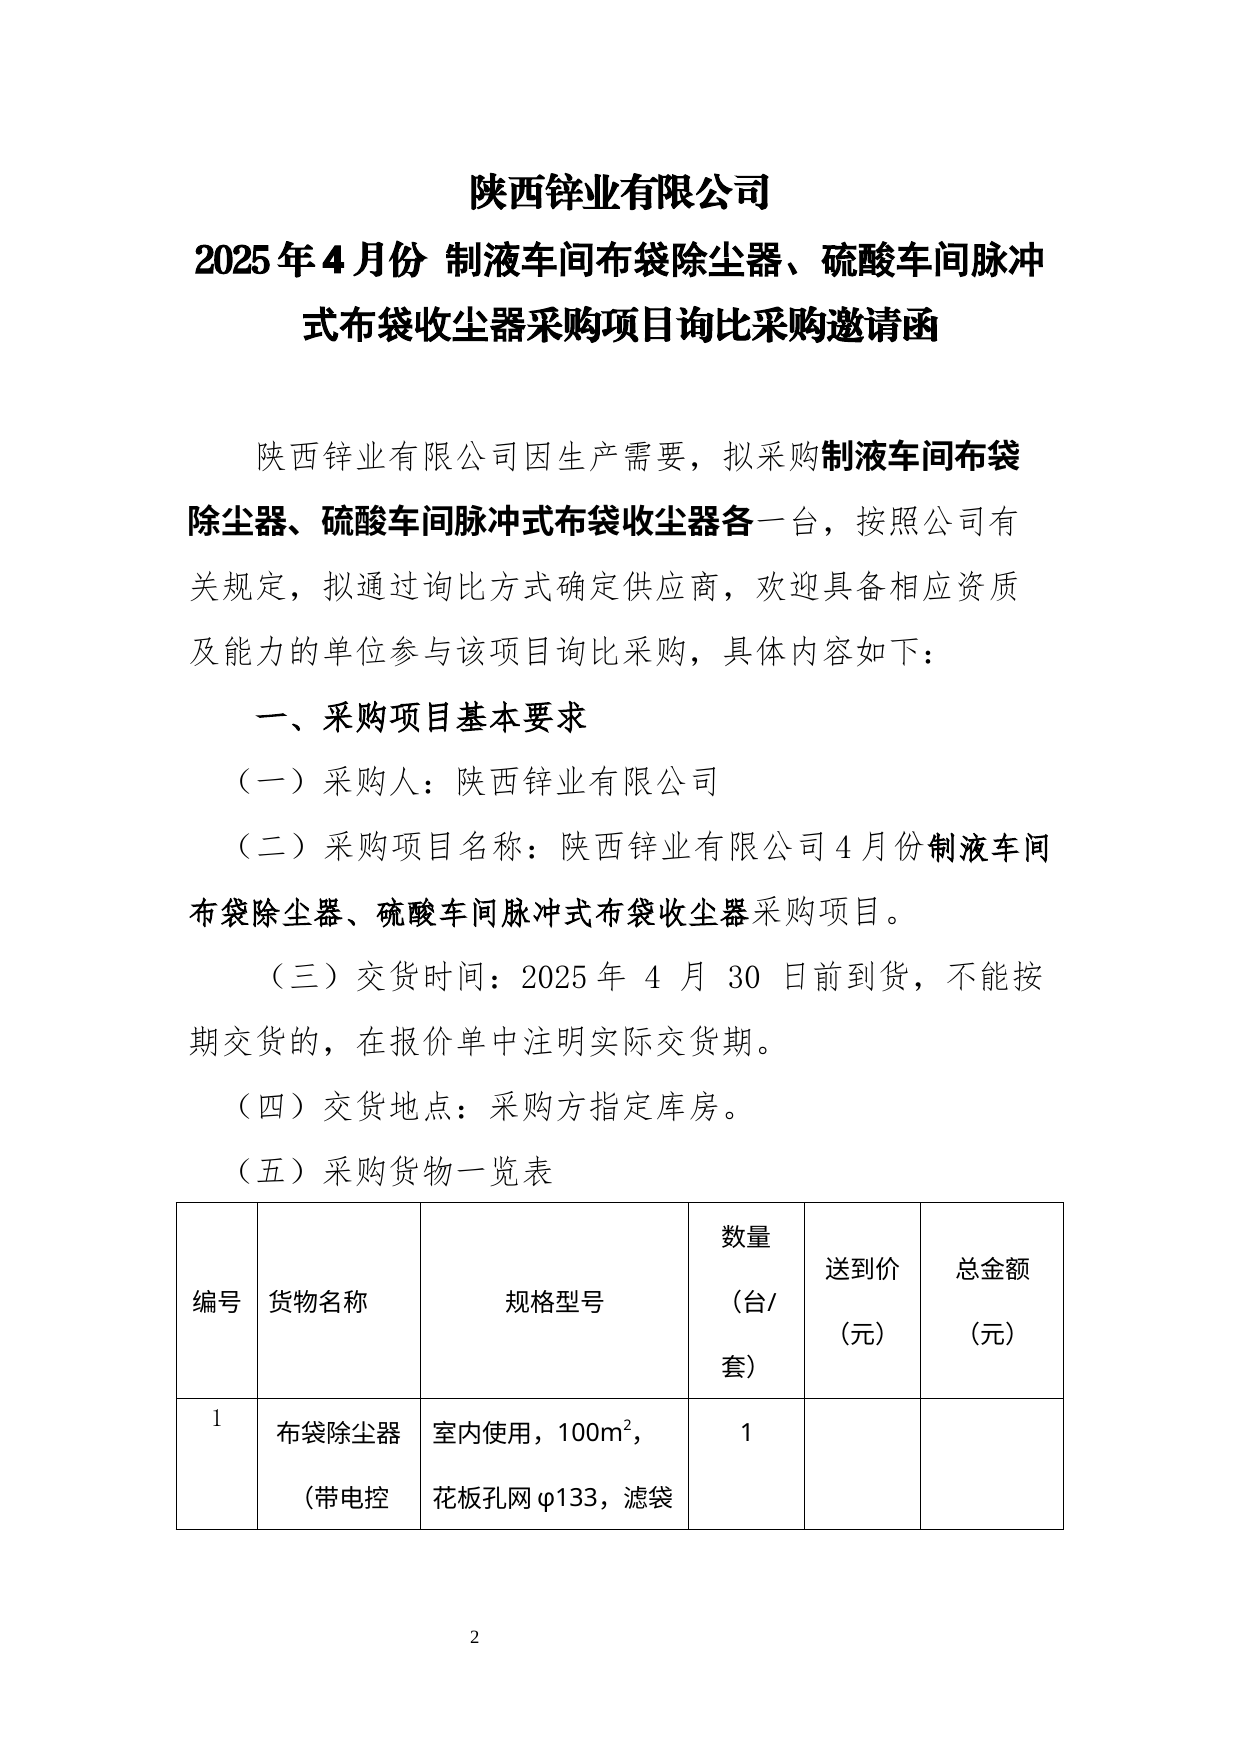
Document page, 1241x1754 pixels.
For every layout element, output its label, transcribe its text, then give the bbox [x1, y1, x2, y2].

table_header 总金额（元） [921, 1203, 1063, 1398]
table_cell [421, 1399, 688, 1529]
table_cell 1 [689, 1399, 804, 1529]
table_cell 1 [177, 1399, 257, 1529]
text 陕西锌业有限公司 [187, 162, 1053, 227]
subtitle 一、采购项目基本要求 [187, 682, 1053, 747]
table_cell [805, 1399, 920, 1529]
text 2025年4月份 制液车间布袋除尘器、硫酸车间脉冲式布袋收尘器采购项目询比采购邀请函 [187, 227, 1053, 357]
subtitle （一）采购人：陕西锌业有限公司 [187, 747, 1053, 812]
table_cell [921, 1399, 1063, 1529]
text （三）交货时间：2025年 4 月 30 日前到货，不能按期交货的，在报价单中注明实际交货期。 [187, 942, 1053, 1072]
table_header 送到价 （元） [805, 1203, 920, 1398]
text （二）采购项目名称：陕西锌业有限公司4月份制液车间布袋除尘器、硫酸车间脉冲式布袋收尘器采购项目。 [187, 812, 1053, 942]
table_header 规格型号 [421, 1203, 688, 1398]
text 陕西锌业有限公司因生产需要，拟采购制液车间布袋除尘器、硫酸车间脉冲式布袋收尘器各一台，按照公司有关规定，拟通过询比方式确定供应商，欢迎具备相应资质及能力的单位参与该项目询比采购，具体内容如下： [187, 422, 1053, 682]
text （五）采购货物一览表 [187, 1137, 1053, 1202]
table_header 数量（台/套） [689, 1203, 804, 1398]
table_header 货物名称 [258, 1203, 420, 1398]
text （四）交货地点：采购方指定库房。 [187, 1072, 1053, 1137]
table_cell 布袋除尘器（带电控箱） [258, 1399, 420, 1529]
table_header 编号 [177, 1203, 257, 1398]
